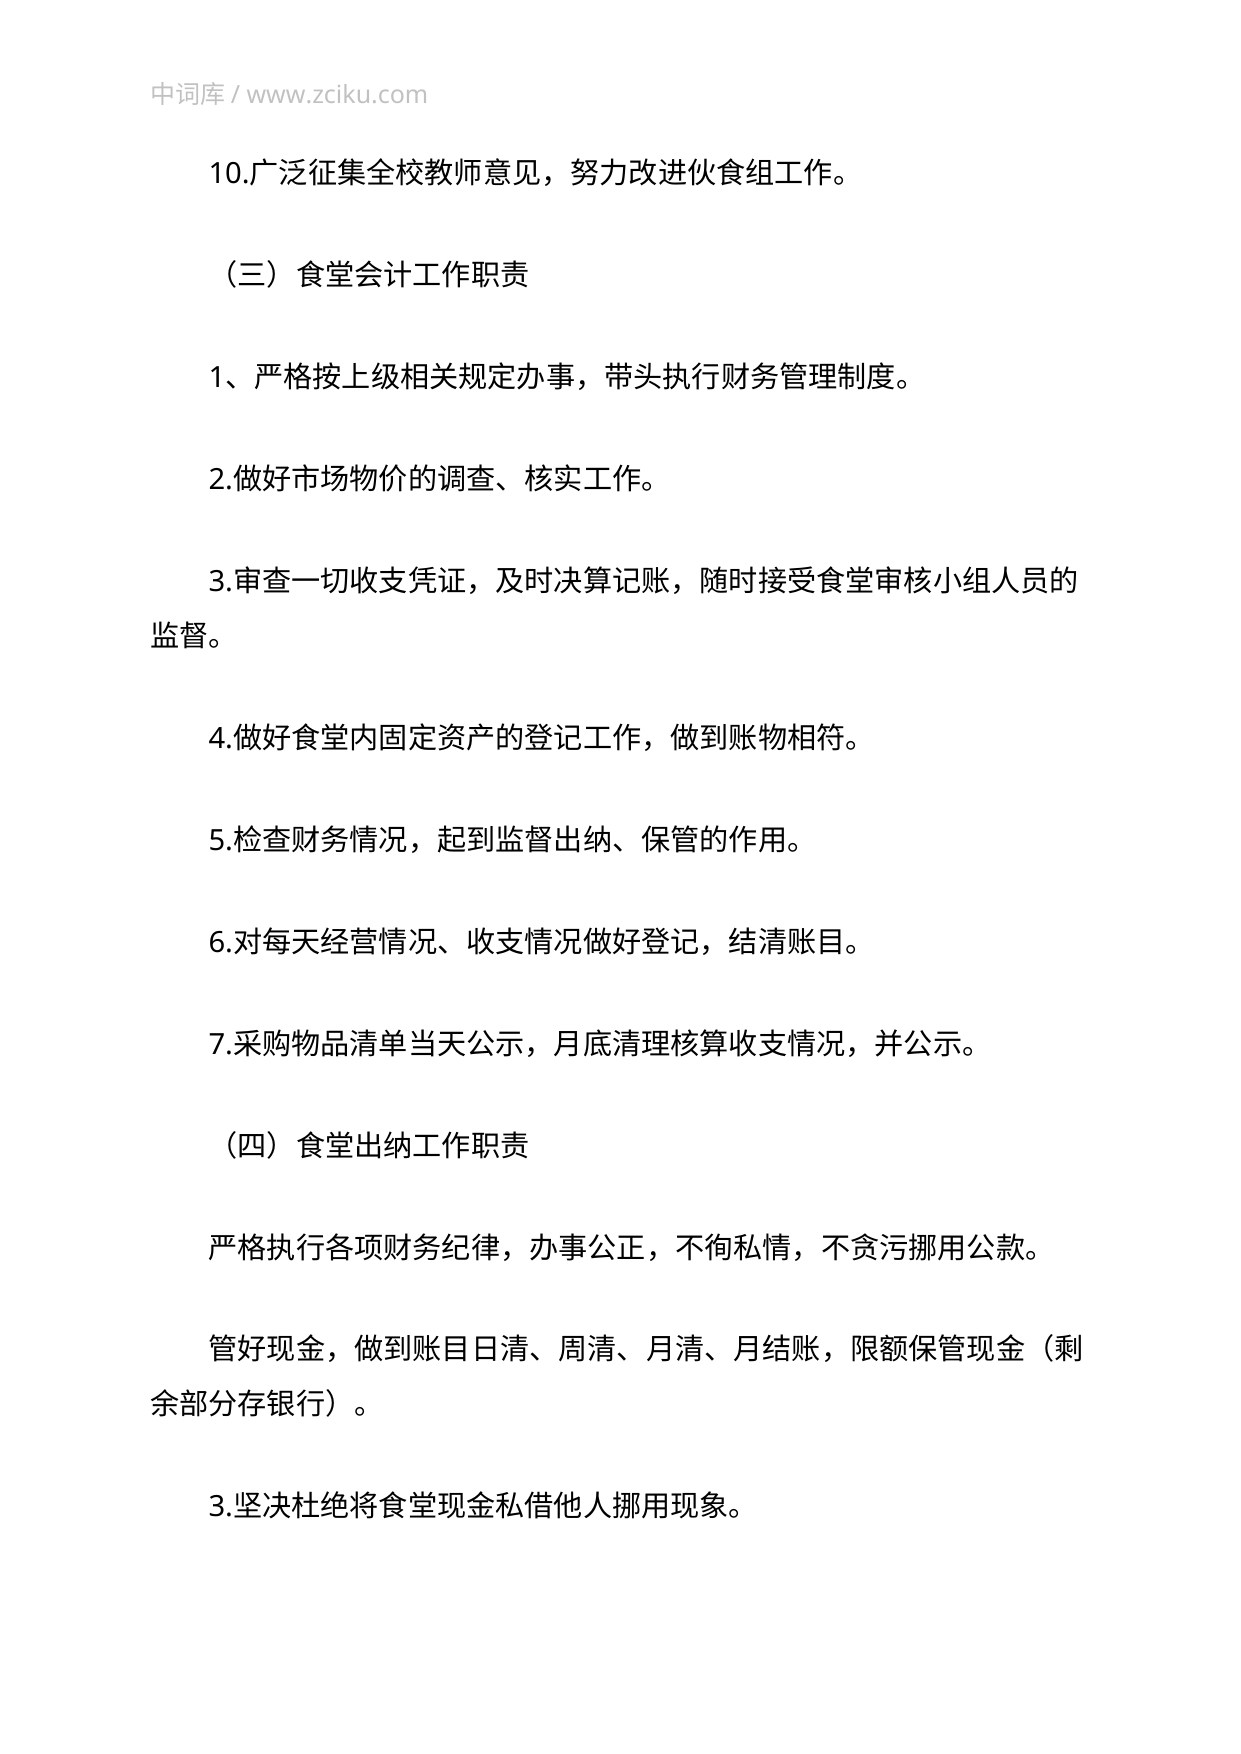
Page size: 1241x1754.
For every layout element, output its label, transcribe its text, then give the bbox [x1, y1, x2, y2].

text 5.检查财务情况，起到监督出纳、保管的作用。 [150, 816, 1090, 859]
text 管好现金，做到账目日清、周清、月清、月结账，限额保管现金（剩余部分存银行）。 [150, 1326, 1090, 1423]
text 4.做好食堂内固定资产的登记工作，做到账物相符。 [150, 714, 1090, 757]
text 6.对每天经营情况、收支情况做好登记，结清账目。 [150, 918, 1090, 961]
text 10.广泛征集全校教师意见，努力改进伙食组工作。 [150, 150, 1090, 192]
text 1、严格按上级相关规定办事，带头执行财务管理制度。 [150, 354, 1090, 396]
text 3.坚决杜绝将食堂现金私借他人挪用现象。 [150, 1483, 1090, 1525]
text 3.审查一切收支凭证，及时决算记账，随时接受食堂审核小组人员的监督。 [150, 558, 1090, 655]
text 7.采购物品清单当天公示，月底清理核算收支情况，并公示。 [150, 1020, 1090, 1063]
text 严格执行各项财务纪律，办事公正，不徇私情，不贪污挪用公款。 [150, 1224, 1090, 1266]
text （三）食堂会计工作职责 [150, 252, 1090, 294]
text 2.做好市场物价的调查、核实工作。 [150, 456, 1090, 498]
text （四）食堂出纳工作职责 [150, 1122, 1090, 1165]
